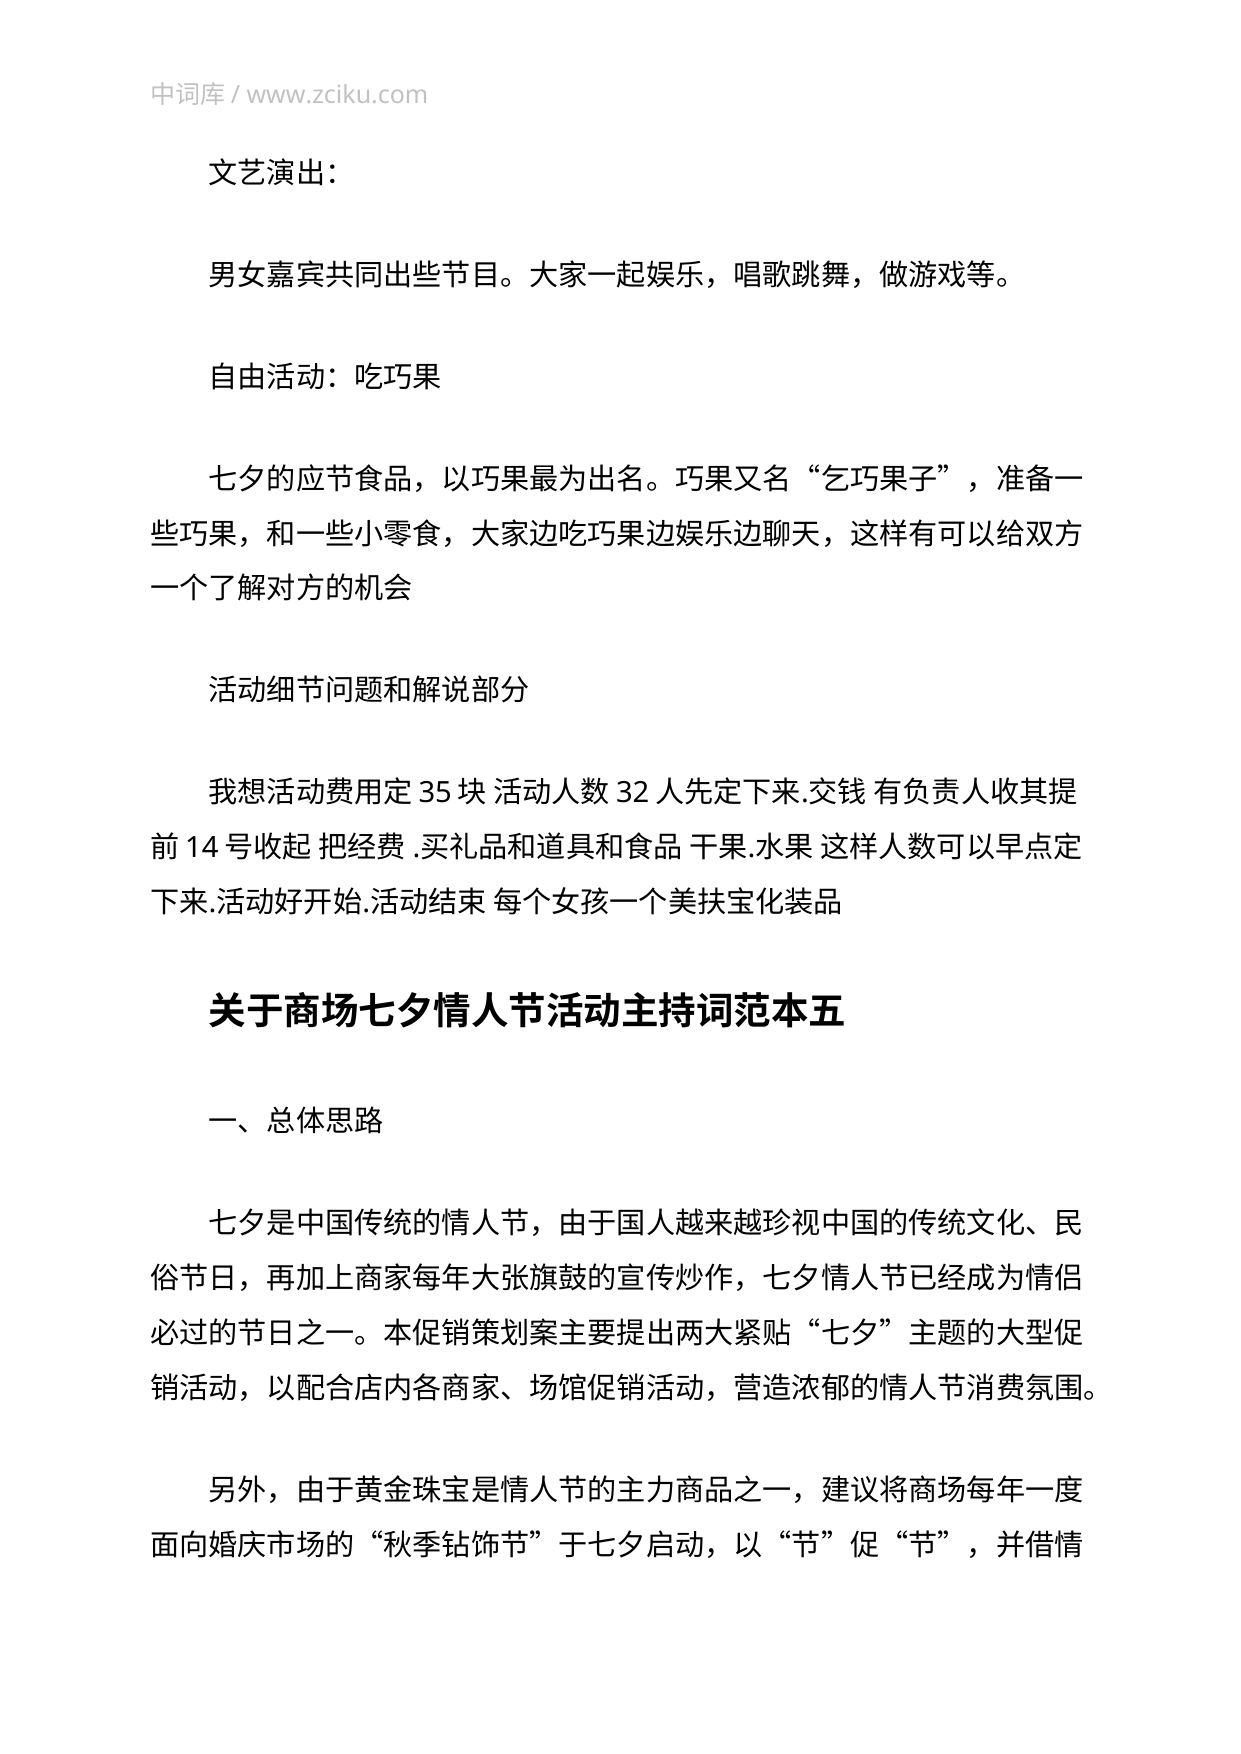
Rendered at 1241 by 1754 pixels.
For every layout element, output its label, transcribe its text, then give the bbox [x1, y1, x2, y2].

text 文艺演出： [150, 150, 1090, 192]
text 七夕是中国传统的情人节，由于国人越来越珍视中国的传统文化、民俗节日，再加上商家每年大张旗鼓的宣传炒作，七夕情人节已经成为情侣必过的节日之一。本促销策划案主要提出两大紧贴“七夕”主题的大型促销活动，以配合店内各商家、场馆促销活动，营造浓郁的情人节消费氛围。 [150, 1200, 1090, 1407]
text 男女嘉宾共同出些节目。大家一起娱乐，唱歌跳舞，做游戏等。 [150, 252, 1090, 294]
text 活动细节问题和解说部分 [150, 667, 1090, 709]
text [150, 1466, 1090, 1563]
text 关于商场七夕情人节活动主持词范本五 [150, 981, 1090, 1035]
text 自由活动：吃巧果 [150, 353, 1090, 396]
text 我想活动费用定35块 活动人数32人先定下来.交钱 有负责人收其提前14号收起 把经费 .买礼品和道具和食品 干果.水果 这样人数可以早点定下来.活动好开始.活动结束 每个女孩一个美扶宝化装品 [150, 769, 1090, 921]
text 一、总体思路 [150, 1098, 1090, 1140]
text 七夕的应节食品，以巧果最为出名。巧果又名“乞巧果子”，准备一些巧果，和一些小零食，大家边吃巧果边娱乐边聊天，这样有可以给双方一个了解对方的机会 [150, 455, 1090, 607]
